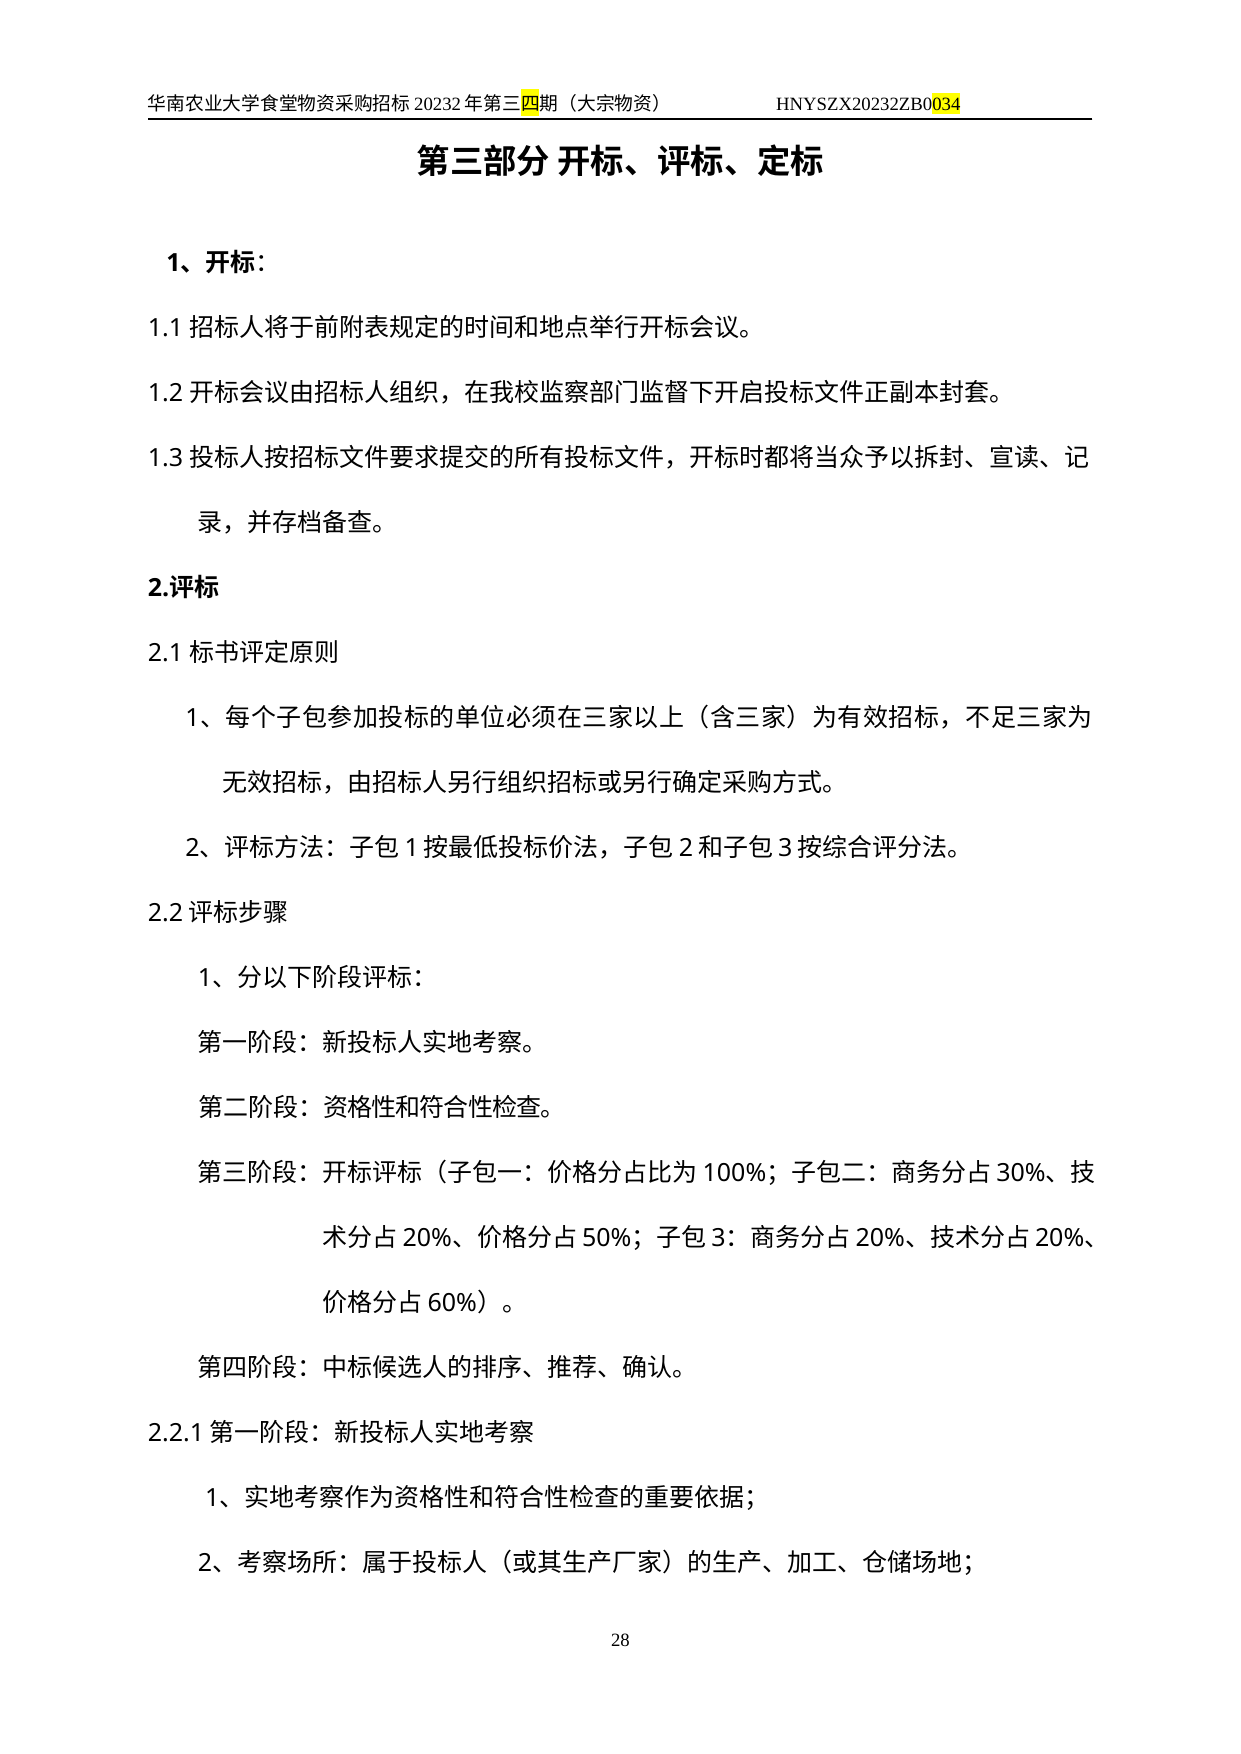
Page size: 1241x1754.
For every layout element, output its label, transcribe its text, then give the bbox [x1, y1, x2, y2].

text 2.2评标步骤 [148, 878, 1092, 943]
text 1、开标： [166, 228, 1092, 293]
text 第三部分 开标、评标、定标 [148, 127, 1092, 192]
text 1、实地考察作为资格性和符合性检查的重要依据； [205, 1463, 1111, 1528]
text 1.3 投标人按招标文件要求提交的所有投标文件，开标时都将当众予以拆封、宣读、记录，并存档备查。 [148, 423, 1092, 553]
text 第四阶段：中标候选人的排序、推荐、确认。 [197, 1333, 1111, 1398]
text 1、每个子包参加投标的单位必须在三家以上（含三家）为有效招标，不足三家为无效招标，由招标人另行组织招标或另行确定采购方式。 [185, 683, 1092, 813]
text 2、考察场所：属于投标人（或其生产厂家）的生产、加工、仓储场地； [148, 1528, 1092, 1593]
text 1、分以下阶段评标： [148, 943, 1092, 1008]
text 第二阶段：资格性和符合性检查。 [198, 1073, 1092, 1138]
text 2.评标 [148, 553, 1092, 618]
text 2、评标方法：子包1按最低投标价法，子包2和子包3按综合评分法。 [185, 813, 1092, 878]
text 1.1 招标人将于前附表规定的时间和地点举行开标会议。 [148, 293, 1092, 358]
text 第一阶段：新投标人实地考察。 [198, 1008, 1092, 1073]
text 1.2 开标会议由招标人组织，在我校监察部门监督下开启投标文件正副本封套。 [148, 358, 1092, 423]
text 2.1 标书评定原则 [148, 618, 1092, 683]
text 2.2.1第一阶段：新投标人实地考察 [148, 1398, 1111, 1463]
text 第三阶段：开标评标（子包一：价格分占比为100%；子包二：商务分占30%、技术分占20%、价格分占50%；子包3：商务分占20%、技术分占20%、价格分占60%）。 [197, 1138, 1111, 1333]
